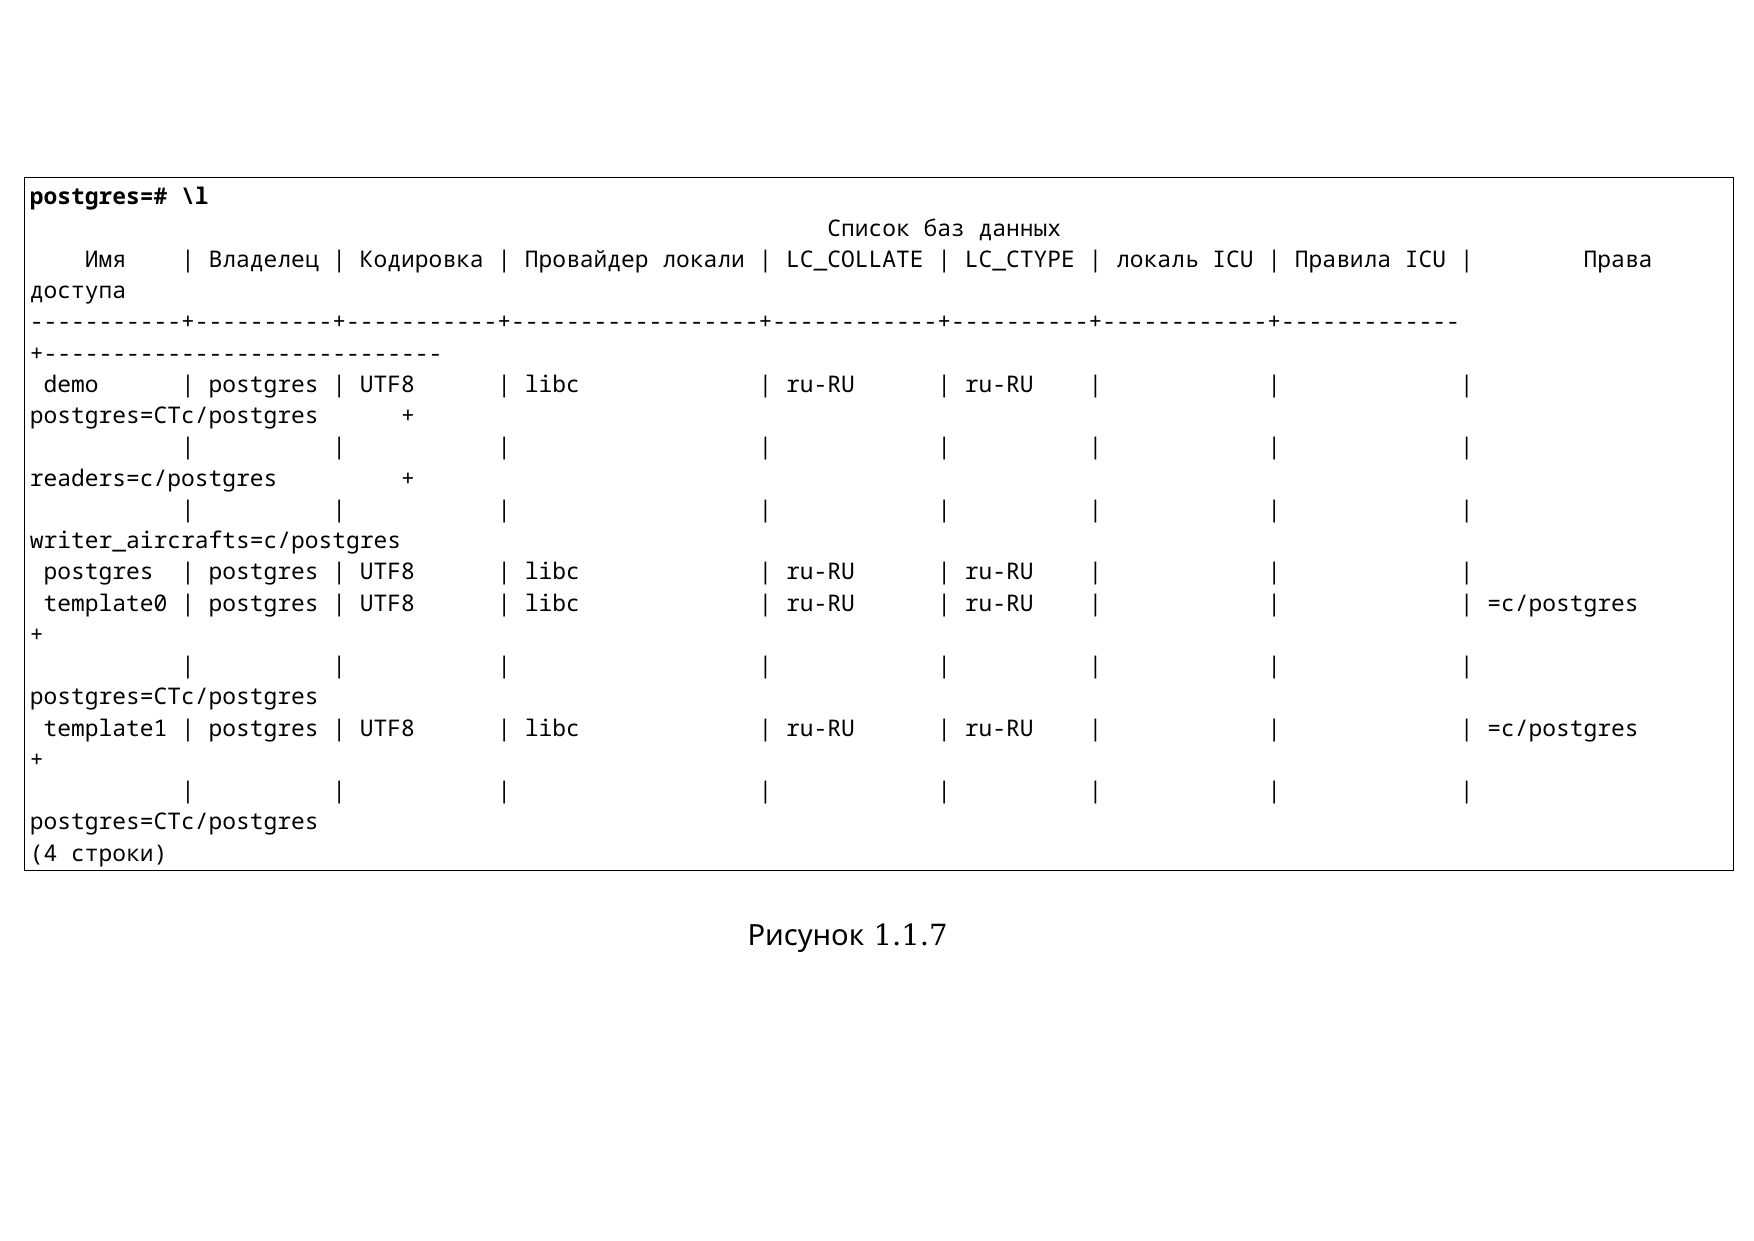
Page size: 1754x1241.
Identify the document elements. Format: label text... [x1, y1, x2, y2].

text | | | | | | | | readers=c/postgres + [25, 427, 1733, 490]
text (4 строки) [25, 833, 1733, 870]
text | | | | | | | | writer_aircrafts=c/postgres [25, 490, 1733, 552]
text postgres | postgres | UTF8 | libc | ru-RU | ru-RU | | | [25, 552, 1733, 583]
text template0 | postgres | UTF8 | libc | ru-RU | ru-RU | | | =c/postgres + [25, 583, 1733, 646]
text postgres=# \l [25, 178, 1733, 208]
text | | | | | | | | postgres=CTc/postgres [25, 771, 1733, 833]
text | | | | | | | | postgres=CTc/postgres [25, 646, 1733, 708]
text template1 | postgres | UTF8 | libc | ru-RU | ru-RU | | | =c/postgres + [25, 708, 1733, 771]
text demo | postgres | UTF8 | libc | ru-RU | ru-RU | | | postgres=CTc/postgres + [25, 365, 1733, 427]
text Рисунок 1.1.7 [0, 916, 1695, 951]
text Имя | Владелец | Кодировка | Провайдер локали | LC_COLLATE | LC_CTYPE | локаль ICU | Правила ICU | Права доступа [25, 240, 1733, 302]
text -----------+----------+-----------+------------------+------------+----------+------------+-------------+----------------------------- [25, 302, 1733, 365]
text Список баз данных [25, 208, 1733, 240]
